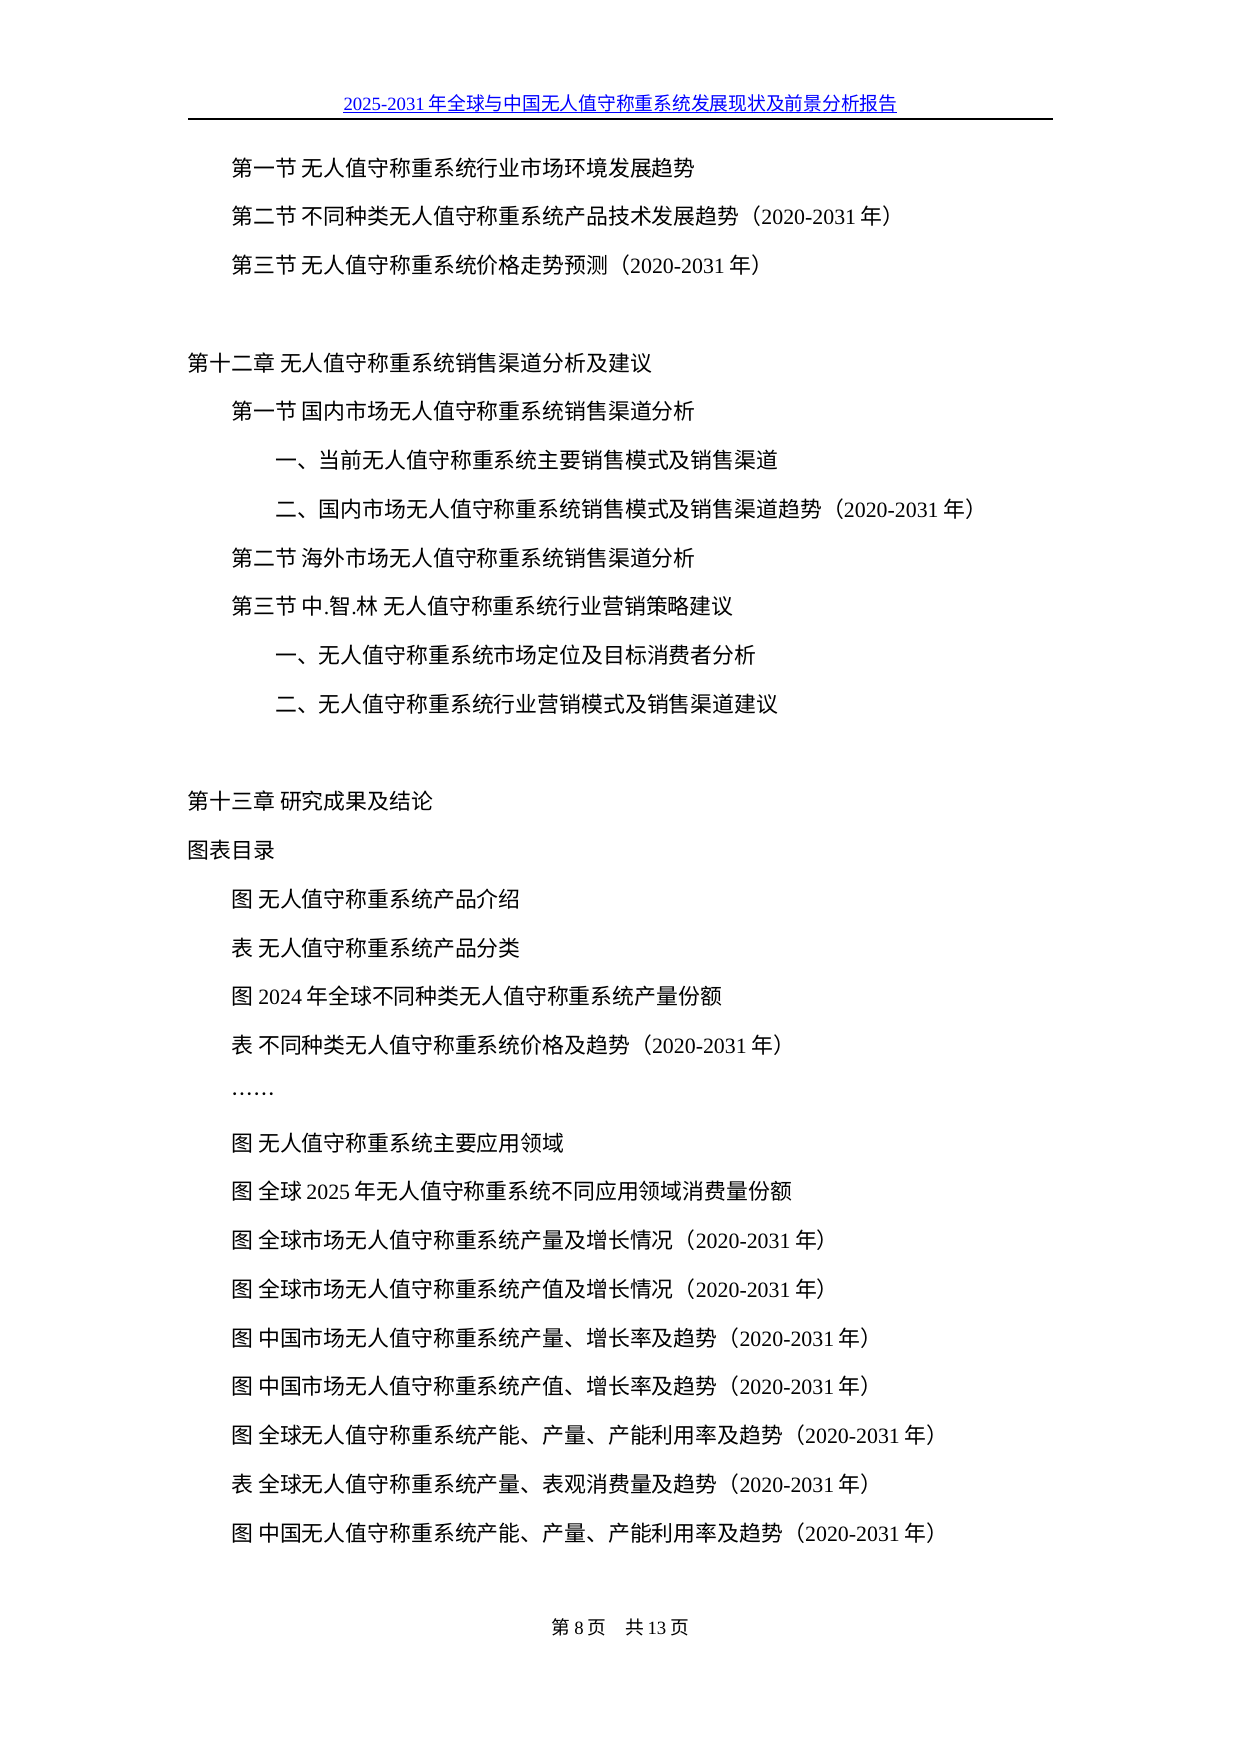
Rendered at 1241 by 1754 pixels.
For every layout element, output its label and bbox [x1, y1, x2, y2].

text [187, 150, 1053, 1548]
